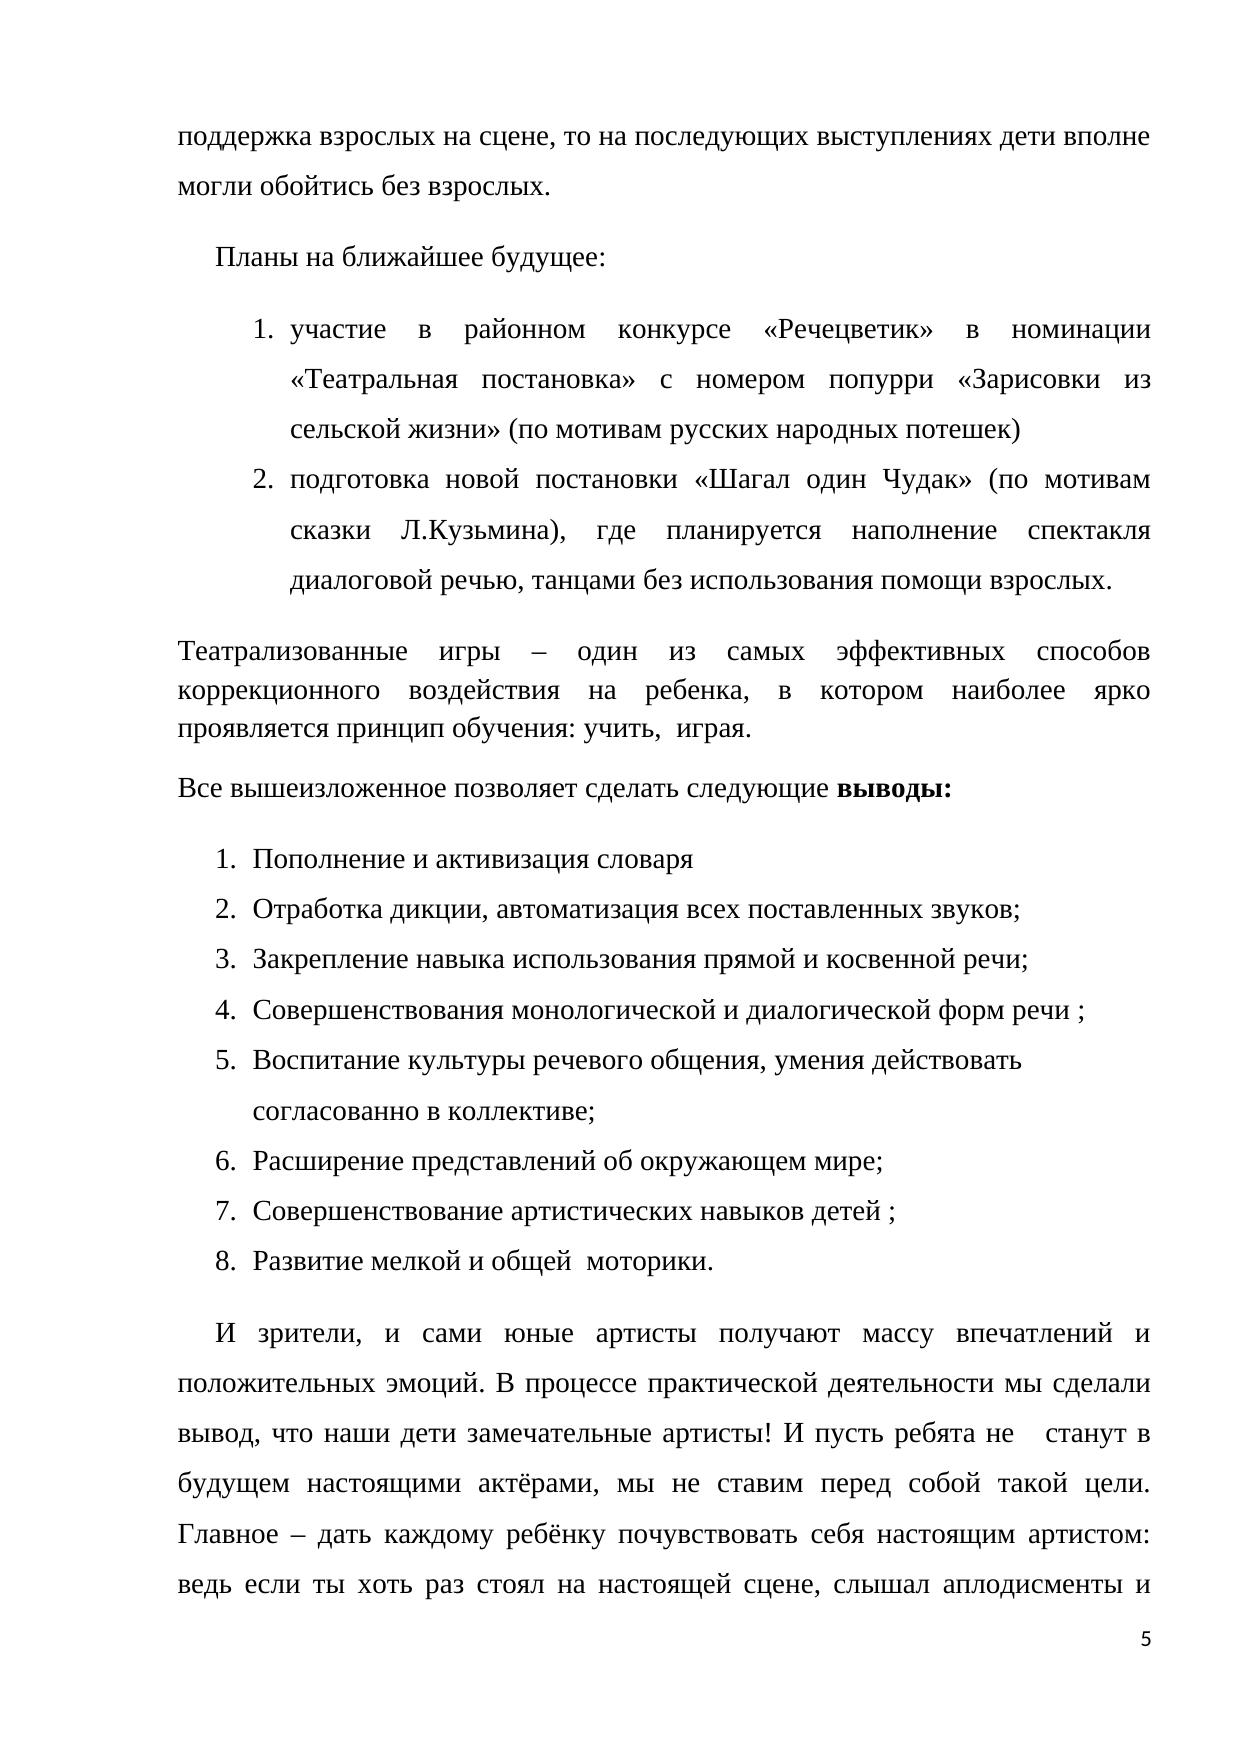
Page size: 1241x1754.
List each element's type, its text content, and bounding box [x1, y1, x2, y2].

list Расширение представлений об окружающем мире; [215, 1143, 1152, 1176]
list Отработка дикции, автоматизация всех поставленных звуков; [215, 891, 1152, 925]
list Развитие мелкой и общей моторики. [215, 1243, 1152, 1277]
list Пополнение и активизация словаря [215, 841, 1152, 874]
list подготовка новой постановки «Шагал один Чудак» (по мотивам сказки Л.Кузьмина), где планируется наполнение спектакля диалоговой речью, танцами без использования помощи взрослых. [252, 462, 1152, 596]
list Совершенствование артистических навыков детей ; [215, 1193, 1152, 1227]
text Все вышеизложенное позволяет сделать следующие выводы: [177, 770, 1152, 803]
list участие в районном конкурсе «Речецветик» в номинации «Театральная постановка» с номером попурри «Зарисовки из сельской жизни» (по мотивам русских народных потешек) [252, 311, 1152, 445]
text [177, 1315, 1152, 1600]
list Воспитание культуры речевого общения, умения действовать согласованно в коллективе; [215, 1042, 1152, 1126]
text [177, 118, 1152, 202]
text Планы на ближайшее будущее: [177, 239, 1152, 273]
text Театрализованные игры – один из самых эффективных способов коррекционного воздействия на ребенка, в котором наиболее ярко проявляется принцип обучения: учить, играя. [177, 633, 1152, 744]
list Закрепление навыка использования прямой и косвенной речи; [215, 942, 1152, 975]
list Совершенствования монологической и диалогической форм речи ; [215, 992, 1152, 1026]
